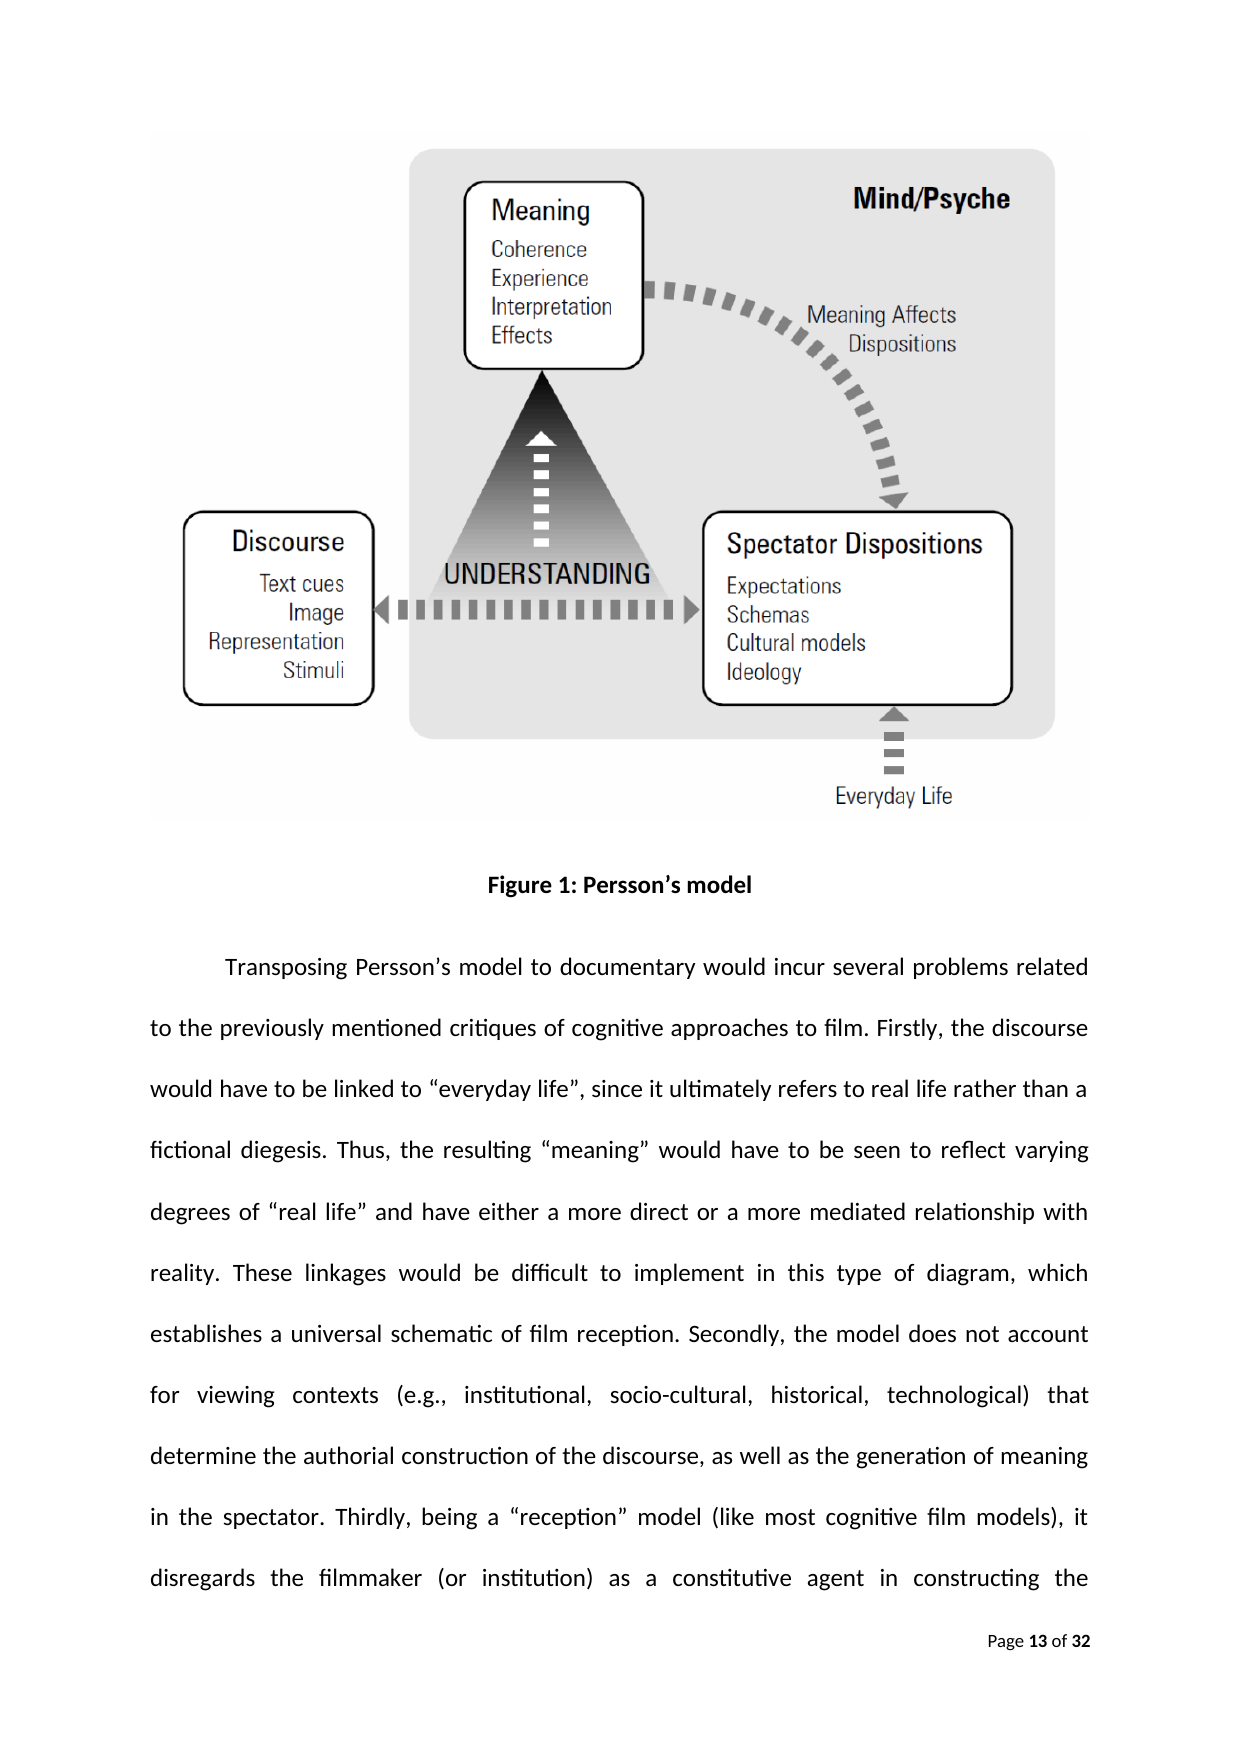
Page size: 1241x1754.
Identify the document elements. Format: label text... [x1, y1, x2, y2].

text Figure 1: Persson’s model [150, 870, 1090, 900]
picture [150, 132, 1091, 821]
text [150, 952, 1090, 1592]
